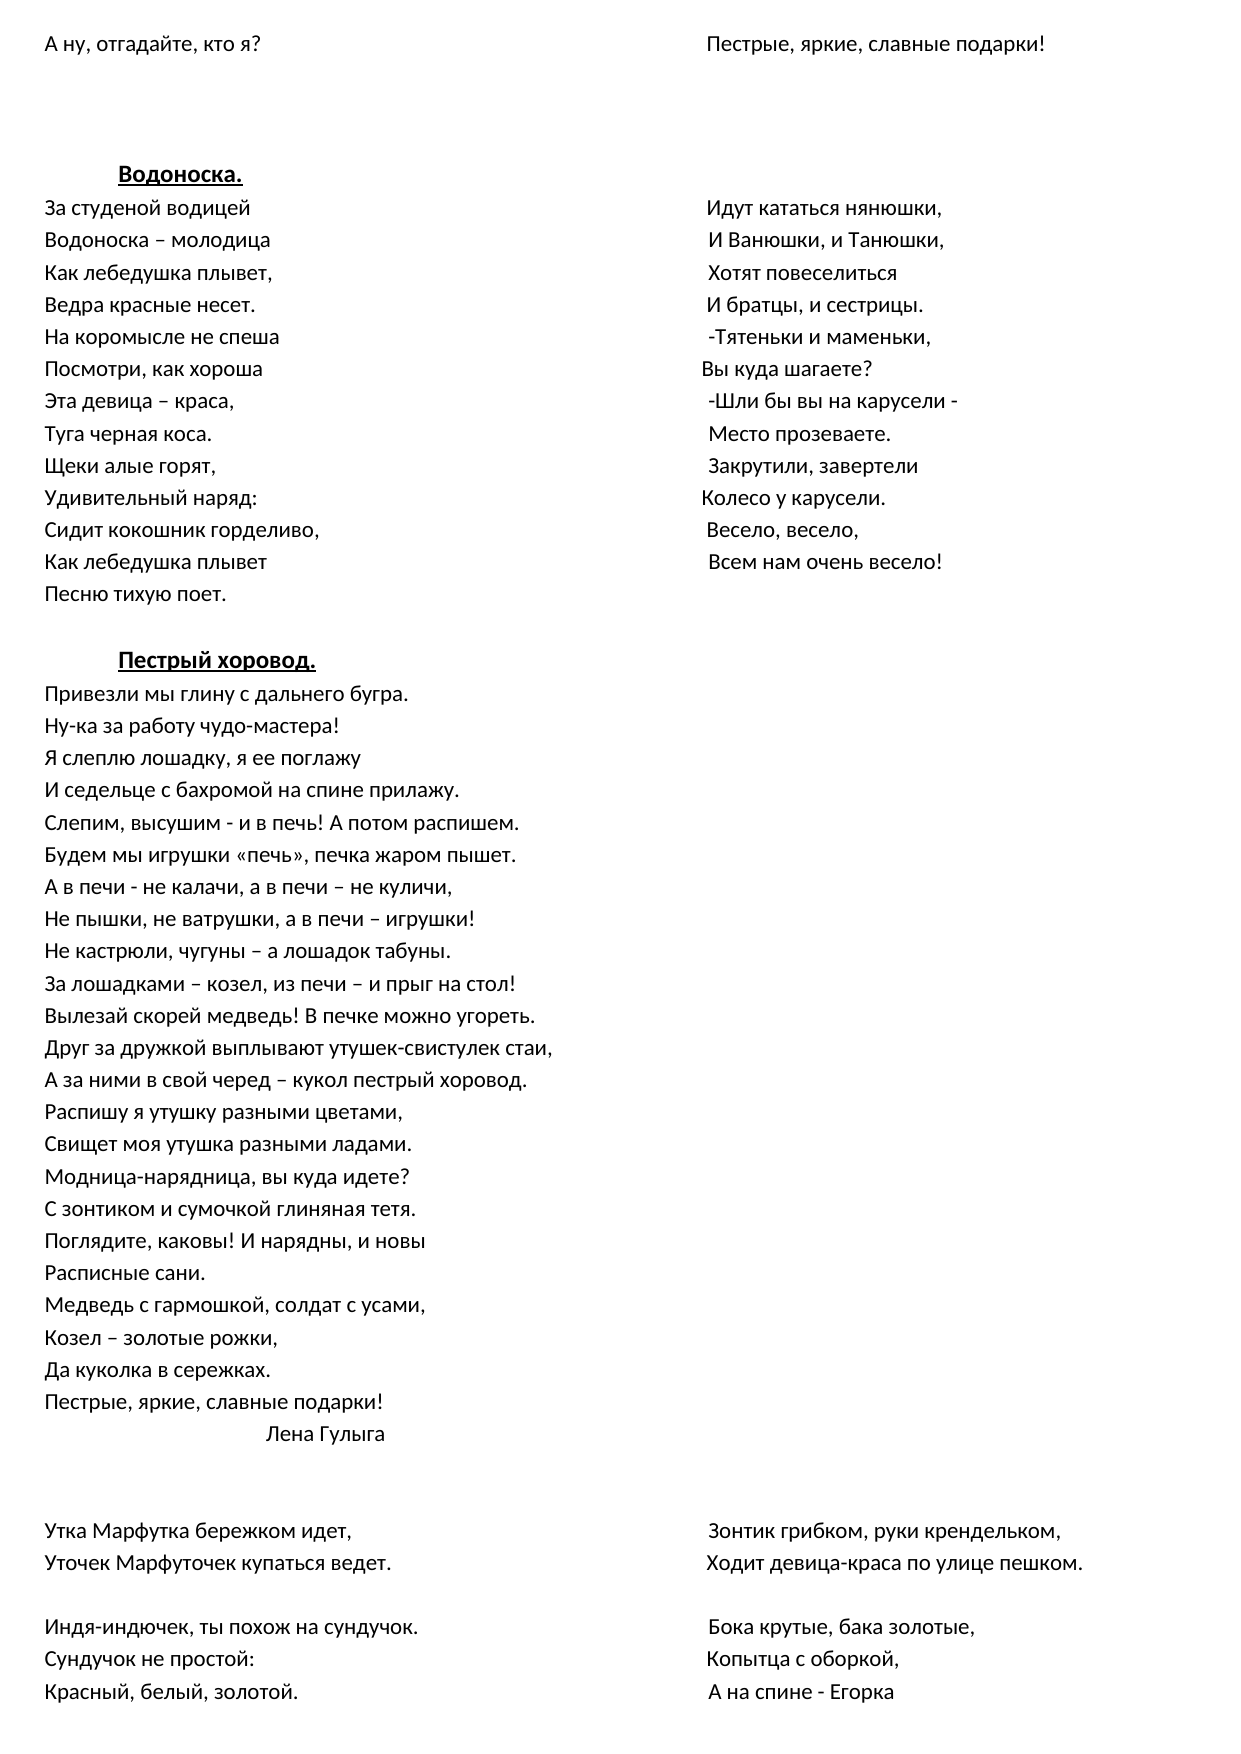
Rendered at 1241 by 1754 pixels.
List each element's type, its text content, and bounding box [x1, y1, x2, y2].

text Эта девица – краса, -Шли бы вы на карусели - [44, 386, 1196, 414]
text Козел – золотые рожки, [44, 1323, 1196, 1351]
text Индя-индючек, ты похож на сундучок. Бока крутые, бака золотые, [44, 1612, 1196, 1640]
text Распишу я утушку разными цветами, [44, 1097, 1196, 1125]
text И седельце с бахромой на спине прилажу. [44, 776, 1196, 803]
text Уточек Марфуточек купаться ведет. Ходит девица-краса по улице пешком. [44, 1548, 1196, 1576]
text Расписные сани. [44, 1258, 1196, 1286]
text Ведра красные несет. И братцы, и сестрицы. [44, 290, 1196, 318]
text Пестрый хоровод. [44, 644, 1196, 674]
text Модница-нарядница, вы куда идете? [44, 1162, 1196, 1190]
text Сундучок не простой: Копытца с оборкой, [44, 1644, 1196, 1673]
text Водоноска – молодица И Ванюшки, и Танюшки, [44, 226, 1196, 253]
text С зонтиком и сумочкой глиняная тетя. [44, 1194, 1196, 1222]
text Привезли мы глину с дальнего бугра. [44, 679, 1196, 707]
text На коромысле не спеша -Тятеньки и маменьки, [44, 322, 1196, 350]
text А ну, отгадайте, кто я? Пестрые, яркие, славные подарки! [44, 29, 1196, 58]
text Медведь с гармошкой, солдат с усами, [44, 1291, 1196, 1318]
text Пестрые, яркие, славные подарки! [44, 1387, 1196, 1415]
text Сидит кокошник горделиво, Весело, весело, [44, 515, 1196, 543]
text Друг за дружкой выплывают утушек-свистулек стаи, [44, 1033, 1196, 1061]
text Утка Марфутка бережком идет, Зонтик грибком, руки крендельком, [44, 1516, 1196, 1544]
text А в печи - не калачи, а в печи – не куличи, [44, 872, 1196, 900]
text Лена Гулыга [44, 1419, 1196, 1447]
text Поглядите, каковы! И нарядны, и новы [44, 1226, 1196, 1254]
text Не пышки, не ватрушки, а в печи – игрушки! [44, 904, 1196, 932]
text Удивительный наряд: Колесо у карусели. [44, 483, 1196, 511]
text Песню тихую поет. [44, 579, 1196, 608]
text Посмотри, как хороша Вы куда шагаете? [44, 354, 1196, 382]
text Ну-ка за работу чудо-мастера! [44, 711, 1196, 739]
text Да куколка в сережках. [44, 1355, 1196, 1383]
text Не кастрюли, чугуны – а лошадок табуны. [44, 936, 1196, 964]
text Водоноска. [44, 158, 1196, 189]
text Будем мы игрушки «печь», печка жаром пышет. [44, 840, 1196, 868]
text Вылезай скорей медведь! В печке можно угореть. [44, 1001, 1196, 1029]
text Туга черная коса. Место прозеваете. [44, 419, 1196, 447]
text Как лебедушка плывет, Хотят повеселиться [44, 258, 1196, 286]
text Щеки алые горят, Закрутили, завертели [44, 451, 1196, 479]
text Я слеплю лошадку, я ее поглажу [44, 743, 1196, 771]
text Свищет моя утушка разными ладами. [44, 1129, 1196, 1158]
text За студеной водицей Идут кататься нянюшки, [44, 193, 1196, 221]
text Слепим, высушим - и в печь! А потом распишем. [44, 808, 1196, 836]
text А за ними в свой черед – кукол пестрый хоровод. [44, 1065, 1196, 1093]
text Как лебедушка плывет Всем нам очень весело! [44, 547, 1196, 575]
text Красный, белый, золотой. А на спине - Егорка [44, 1677, 1196, 1705]
text За лошадками – козел, из печи – и прыг на стол! [44, 969, 1196, 997]
